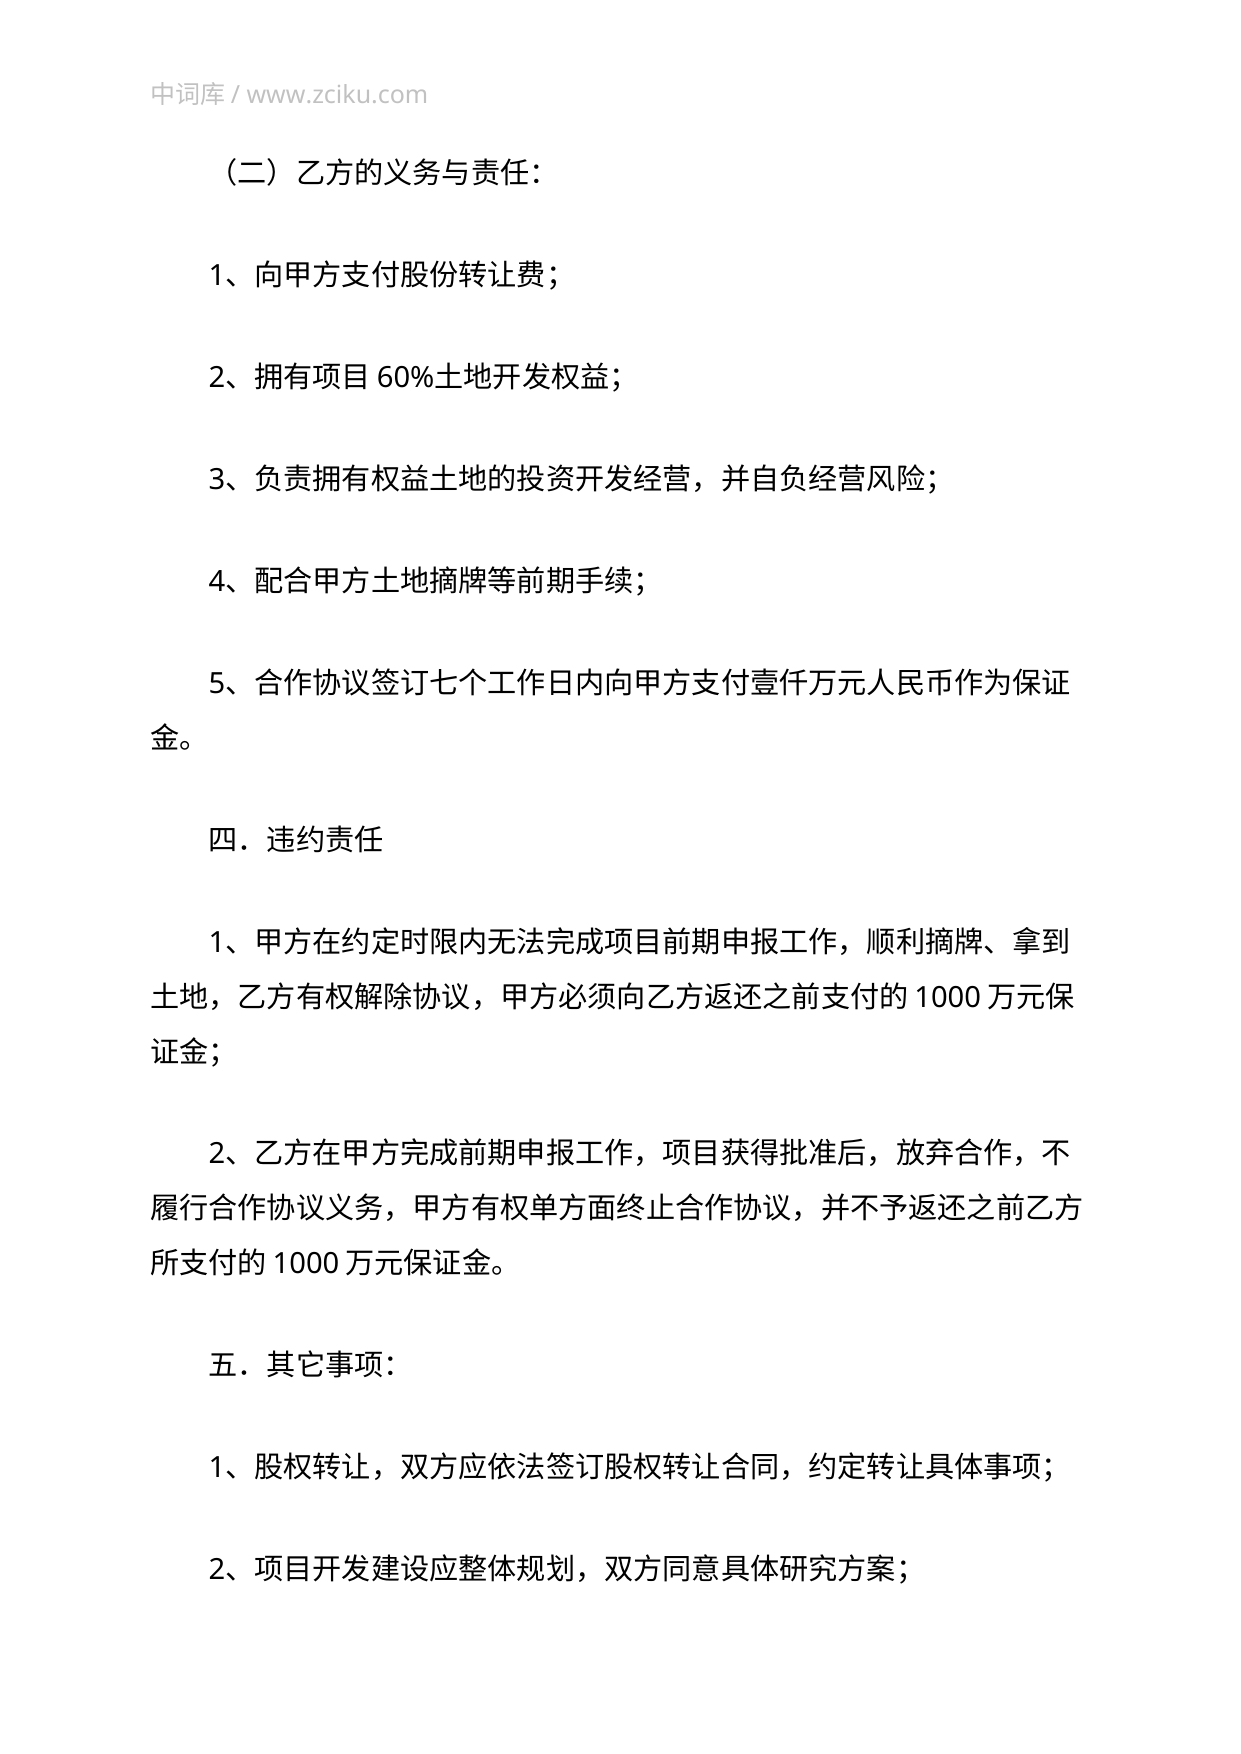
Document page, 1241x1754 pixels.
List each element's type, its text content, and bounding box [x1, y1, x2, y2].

text 1、股权转让，双方应依法签订股权转让合同，约定转让具体事项； [150, 1444, 1090, 1486]
text （二）乙方的义务与责任： [150, 150, 1090, 192]
text 五．其它事项： [150, 1342, 1090, 1384]
text 2、乙方在甲方完成前期申报工作，项目获得批准后，放弃合作，不履行合作协议义务，甲方有权单方面终止合作协议，并不予返还之前乙方所支付的1000万元保证金。 [150, 1130, 1090, 1282]
text 4、配合甲方土地摘牌等前期手续； [150, 558, 1090, 600]
text 1、向甲方支付股份转让费； [150, 252, 1090, 294]
text 2、项目开发建设应整体规划，双方同意具体研究方案； [150, 1546, 1090, 1588]
text 2、拥有项目60%土地开发权益； [150, 354, 1090, 396]
text 四．违约责任 [150, 816, 1090, 859]
text 3、负责拥有权益土地的投资开发经营，并自负经营风险； [150, 456, 1090, 498]
text 1、甲方在约定时限内无法完成项目前期申报工作，顺利摘牌、拿到土地，乙方有权解除协议，甲方必须向乙方返还之前支付的1000万元保证金； [150, 918, 1090, 1071]
text 5、合作协议签订七个工作日内向甲方支付壹仟万元人民币作为保证金。 [150, 660, 1090, 757]
